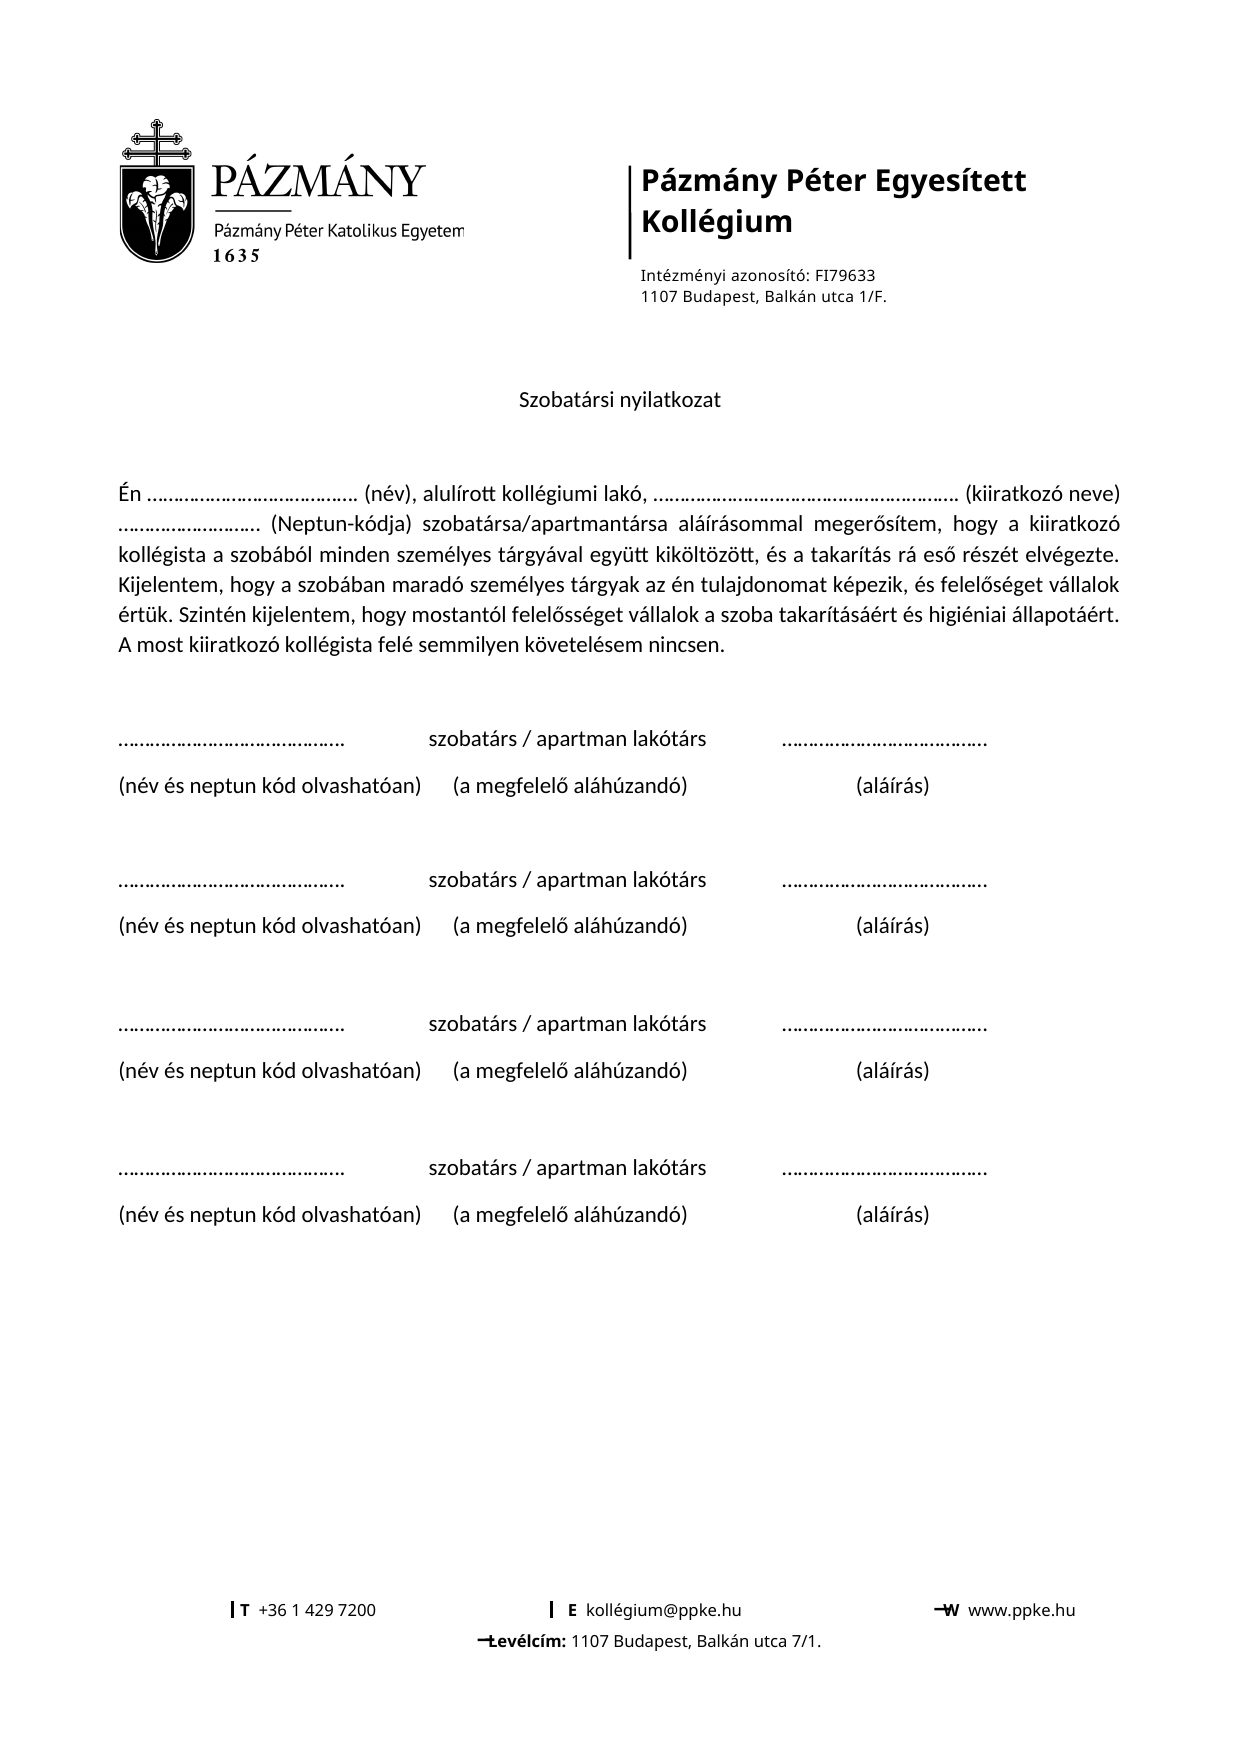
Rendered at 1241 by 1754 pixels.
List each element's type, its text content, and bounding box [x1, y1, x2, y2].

text Szobatársi nyilatkozat [118, 386, 1122, 414]
text (név és neptun kód olvashatóan) (a megfelelő aláhúzandó) (aláírás) [118, 912, 1122, 940]
text (név és neptun kód olvashatóan) (a megfelelő aláhúzandó) (aláírás) [118, 1056, 1122, 1084]
text ……………………………………. szobatárs / apartman lakótárs ………………………………… [118, 865, 1122, 893]
text ……………………………………. szobatárs / apartman lakótárs ………………………………… [118, 724, 1122, 752]
text ……………………………………. szobatárs / apartman lakótárs ………………………………… [118, 1153, 1122, 1181]
text Én …………………………………. (név), alulírott kollégiumi lakó, …………………………………………………. (kiiratkozó neve) ……………………… (Neptun-kódja) szobatársa/apartmantársa aláírásommal megerősítem, hogy a kiiratkozó kollégista a szobából minden személyes tárgyával együtt kiköltözött, és a takarítás rá eső részét elvégezte. Kijelentem, hogy a szobában maradó személyes tárgyak az én tulajdonomat képezik, és felelőséget vállalok értük. Szintén kijelentem, hogy mostantól felelősséget vállalok a szoba takarításáért és higiéniai állapotáért. A most kiiratkozó kollégista felé semmilyen követelésem nincsen. [118, 479, 1122, 658]
picture [119, 119, 464, 263]
text ……………………………………. szobatárs / apartman lakótárs ………………………………… [118, 1009, 1122, 1037]
text (név és neptun kód olvashatóan) (a megfelelő aláhúzandó) (aláírás) [118, 1200, 1122, 1228]
text (név és neptun kód olvashatóan) (a megfelelő aláhúzandó) (aláírás) [118, 771, 1122, 799]
